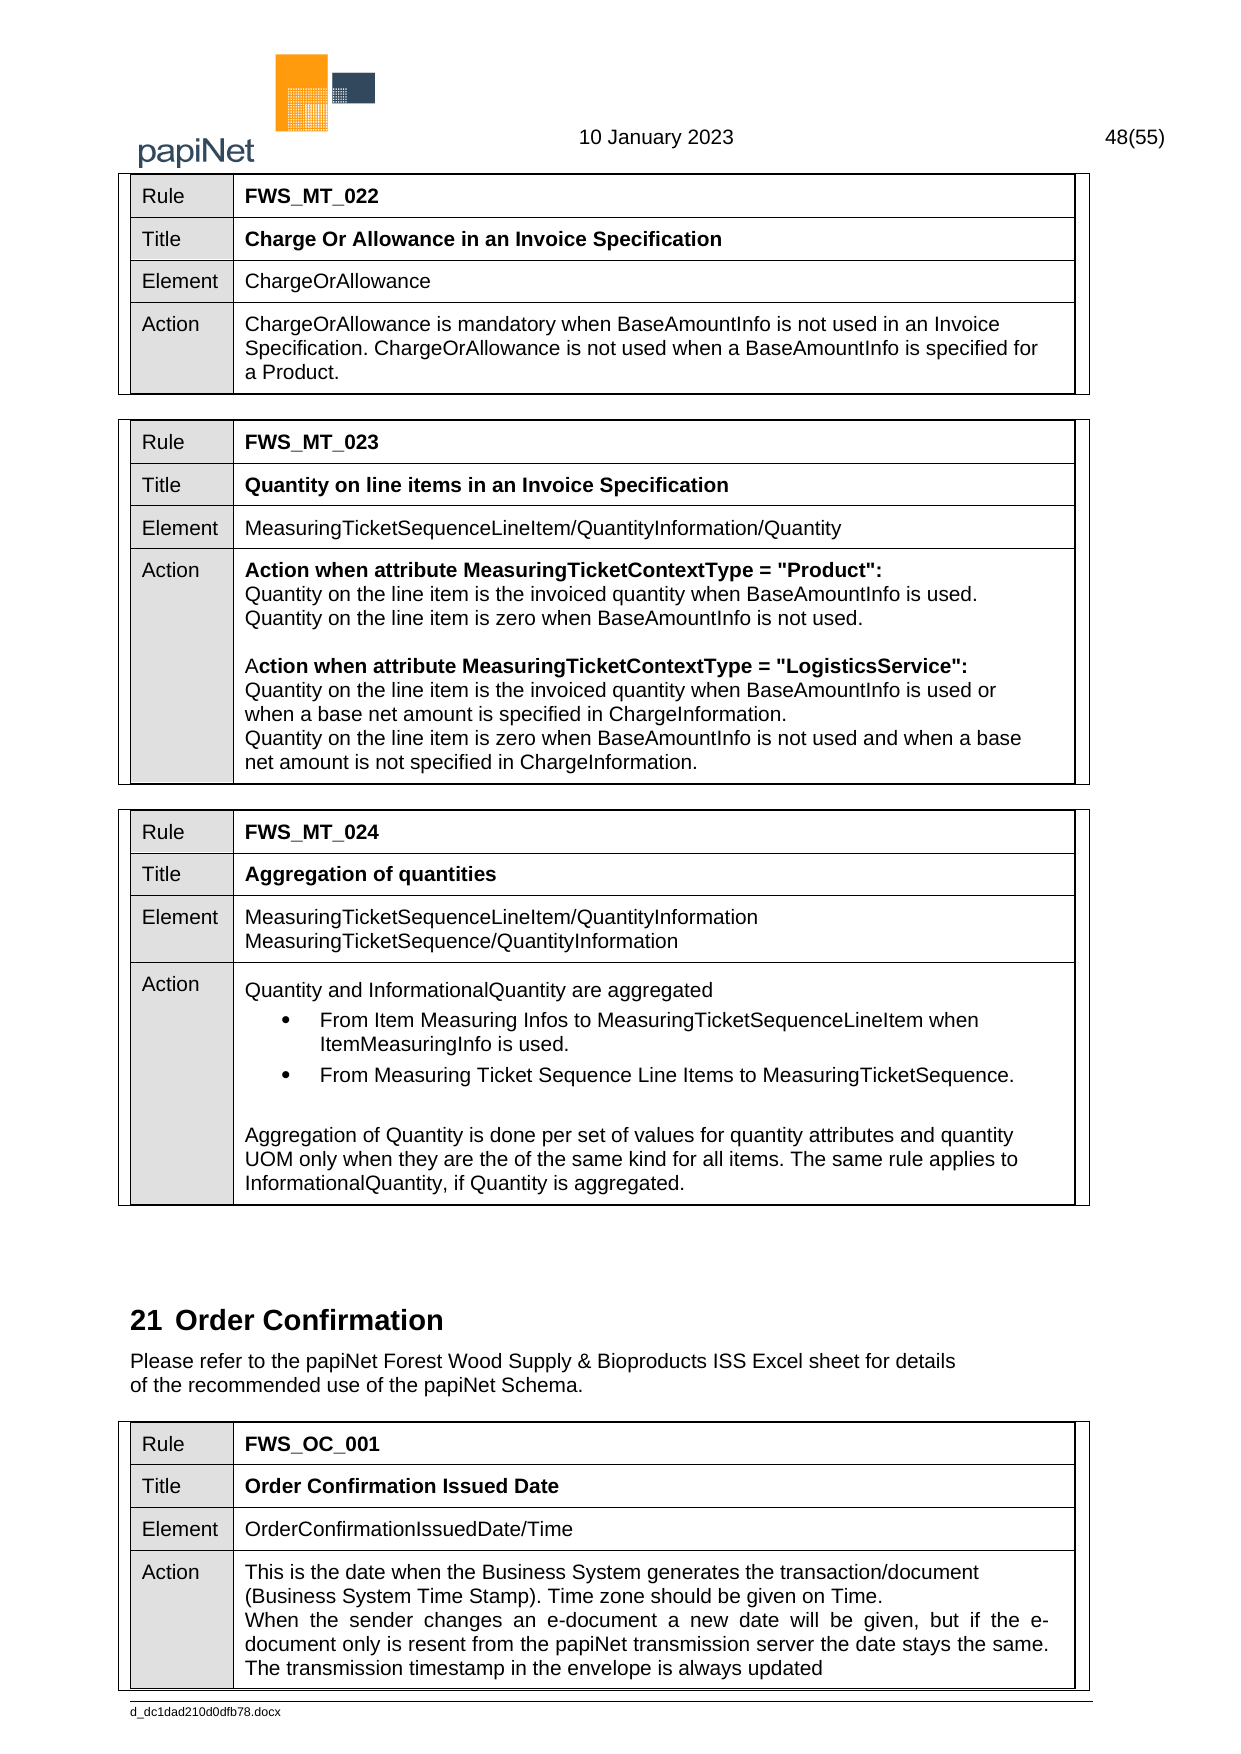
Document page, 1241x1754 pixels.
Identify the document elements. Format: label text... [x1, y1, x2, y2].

table_header [234, 261, 1074, 302]
table_header [234, 1508, 1074, 1550]
table_header [234, 1465, 1074, 1507]
table_header [234, 464, 1074, 505]
table_header [234, 854, 1074, 895]
table_header [119, 420, 130, 784]
table_header [1076, 810, 1089, 1205]
table_header [234, 1423, 1074, 1464]
table_header [1076, 1422, 1089, 1689]
table_header [119, 810, 130, 1205]
table_header [234, 303, 1074, 393]
text Please refer to the papiNet Forest Wood Supply & Bioproducts ISS Excel sheet for details of the recommended use of the papiNet Schema. [130, 1349, 974, 1397]
table_header [234, 963, 1074, 1204]
table_header [234, 506, 1074, 548]
table_header [234, 549, 1074, 783]
table_header [234, 1551, 1074, 1688]
table_header [234, 175, 1074, 217]
table_header [1076, 174, 1089, 394]
table_header [1076, 420, 1089, 784]
table_header [234, 811, 1074, 853]
table_header [234, 896, 1074, 962]
table_header [234, 218, 1074, 260]
picture [139, 37, 375, 168]
table_header [234, 421, 1074, 463]
subtitle Order Confirmation [130, 1303, 1093, 1336]
table_header [119, 174, 130, 394]
table_header [119, 1422, 130, 1689]
